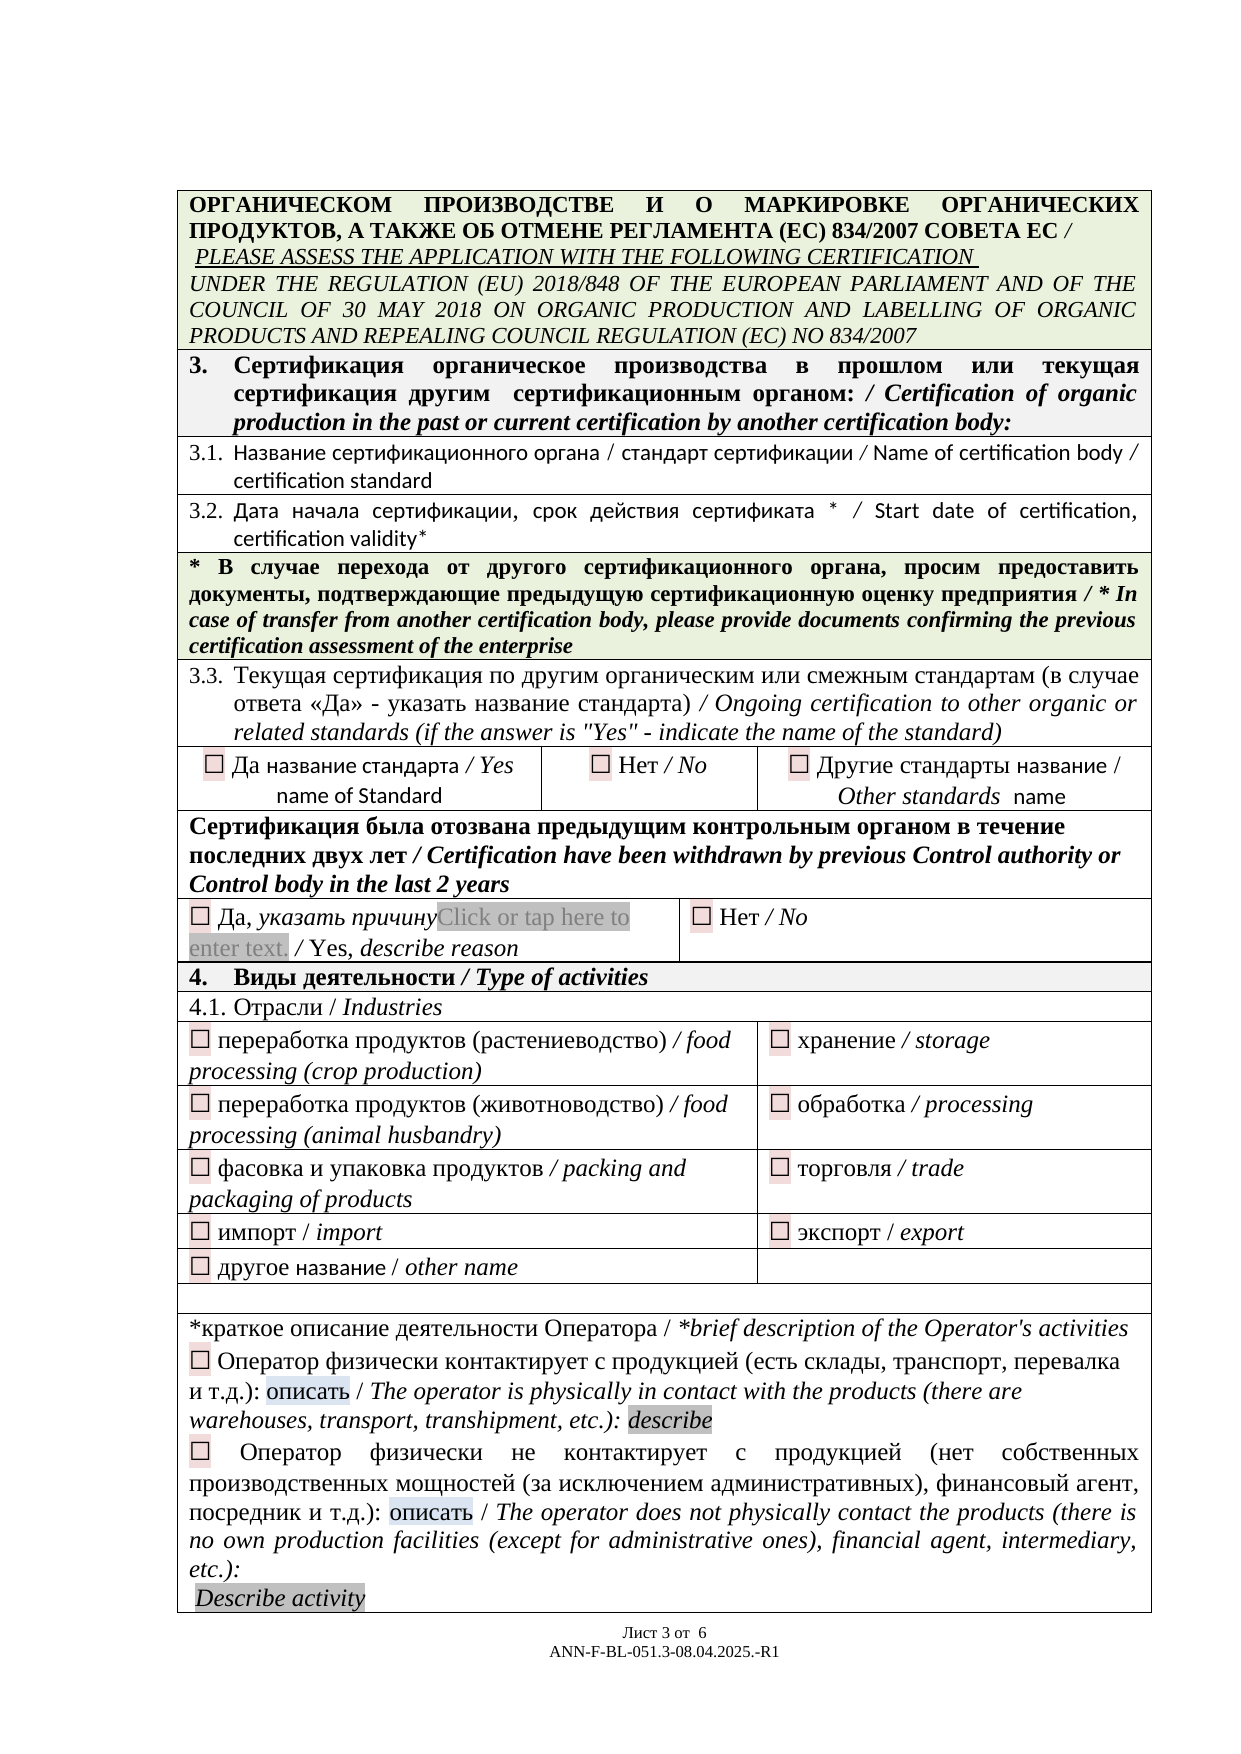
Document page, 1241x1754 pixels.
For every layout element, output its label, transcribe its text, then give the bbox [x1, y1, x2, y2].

table_cell переработка продуктов (животноводство) / food processing (animal husbandry) [178, 1086, 757, 1149]
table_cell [178, 191, 1151, 349]
table_cell Да, указать причину / Yes, describe reason [211, 899, 679, 961]
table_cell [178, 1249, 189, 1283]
table_cell экспорт / export [791, 1214, 1151, 1248]
table_cell Сертификация органическое производства в прошлом или текущая сертификация другим сертификационным органом: / Certification of organic production in the past or current certification by another certification body: [178, 350, 1151, 436]
table_cell Другие стандарты / Other standards [758, 747, 1151, 810]
table_cell / / / [178, 437, 1151, 494]
table_cell фасовка и упаковка продуктов / packing and packaging of products [178, 1150, 757, 1212]
table_cell импорт / import [211, 1214, 757, 1248]
table_cell переработка продуктов (растениеводство) / food processing (crop production) [178, 1022, 757, 1085]
table_cell Виды деятельности / Type of activities [178, 963, 1151, 991]
table_cell другое / other name [211, 1249, 757, 1283]
table_cell Отрасли / Industries [178, 992, 1151, 1021]
table_cell *краткое описание деятельности Оператора / *brief description of the Operator's activities Оператор физически контактирует с продукцией (есть склады, транспорт, перевалка и т.д.): / The operator is physically in contact with the products (there are warehouses, transport, transhipment, etc.): Оператор физически не контактирует с продукцией (нет собственных производственных мощностей (за исключением административных), финансовый агент, посредник и т.д.): / The operator does not physically contact the products (there is no own production facilities (except for administrative ones), financial agent, intermediary, etc.): [178, 1314, 1151, 1612]
table_cell Нет / No [542, 747, 757, 810]
table_cell , / , [178, 495, 1151, 552]
table_cell Текущая сертификация по другим органическим или смежным стандартам (в случае ответа «Да» - указать название стандарта) / Ongoing certification to other organic or related standards (if the answer is "Yes" - indicate the name of the standard) [178, 660, 1151, 746]
table_cell Сертификация была отозвана предыдущим контрольным органом в течение последних двух лет / Certification have been withdrawn by previous Control authority or Control body in the last 2 years [178, 811, 1151, 897]
table_cell обработка / processing [758, 1086, 1151, 1149]
table_cell [178, 1284, 1151, 1312]
table_cell * В случае перехода от другого сертификационного органа, просим предоставить документы, подтверждающие предыдущую сертификационную оценку предприятия / * In case of transfer from another certification body, please provide documents confirming the previous certification assessment of the enterprise [178, 553, 1151, 659]
table_cell хранение / storage [758, 1022, 1151, 1085]
table_cell торговля / trade [758, 1150, 1151, 1212]
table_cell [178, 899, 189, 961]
table_cell [758, 1249, 1151, 1283]
table_cell Да / Yes [178, 747, 541, 810]
table_cell Нет / No [680, 899, 1151, 961]
